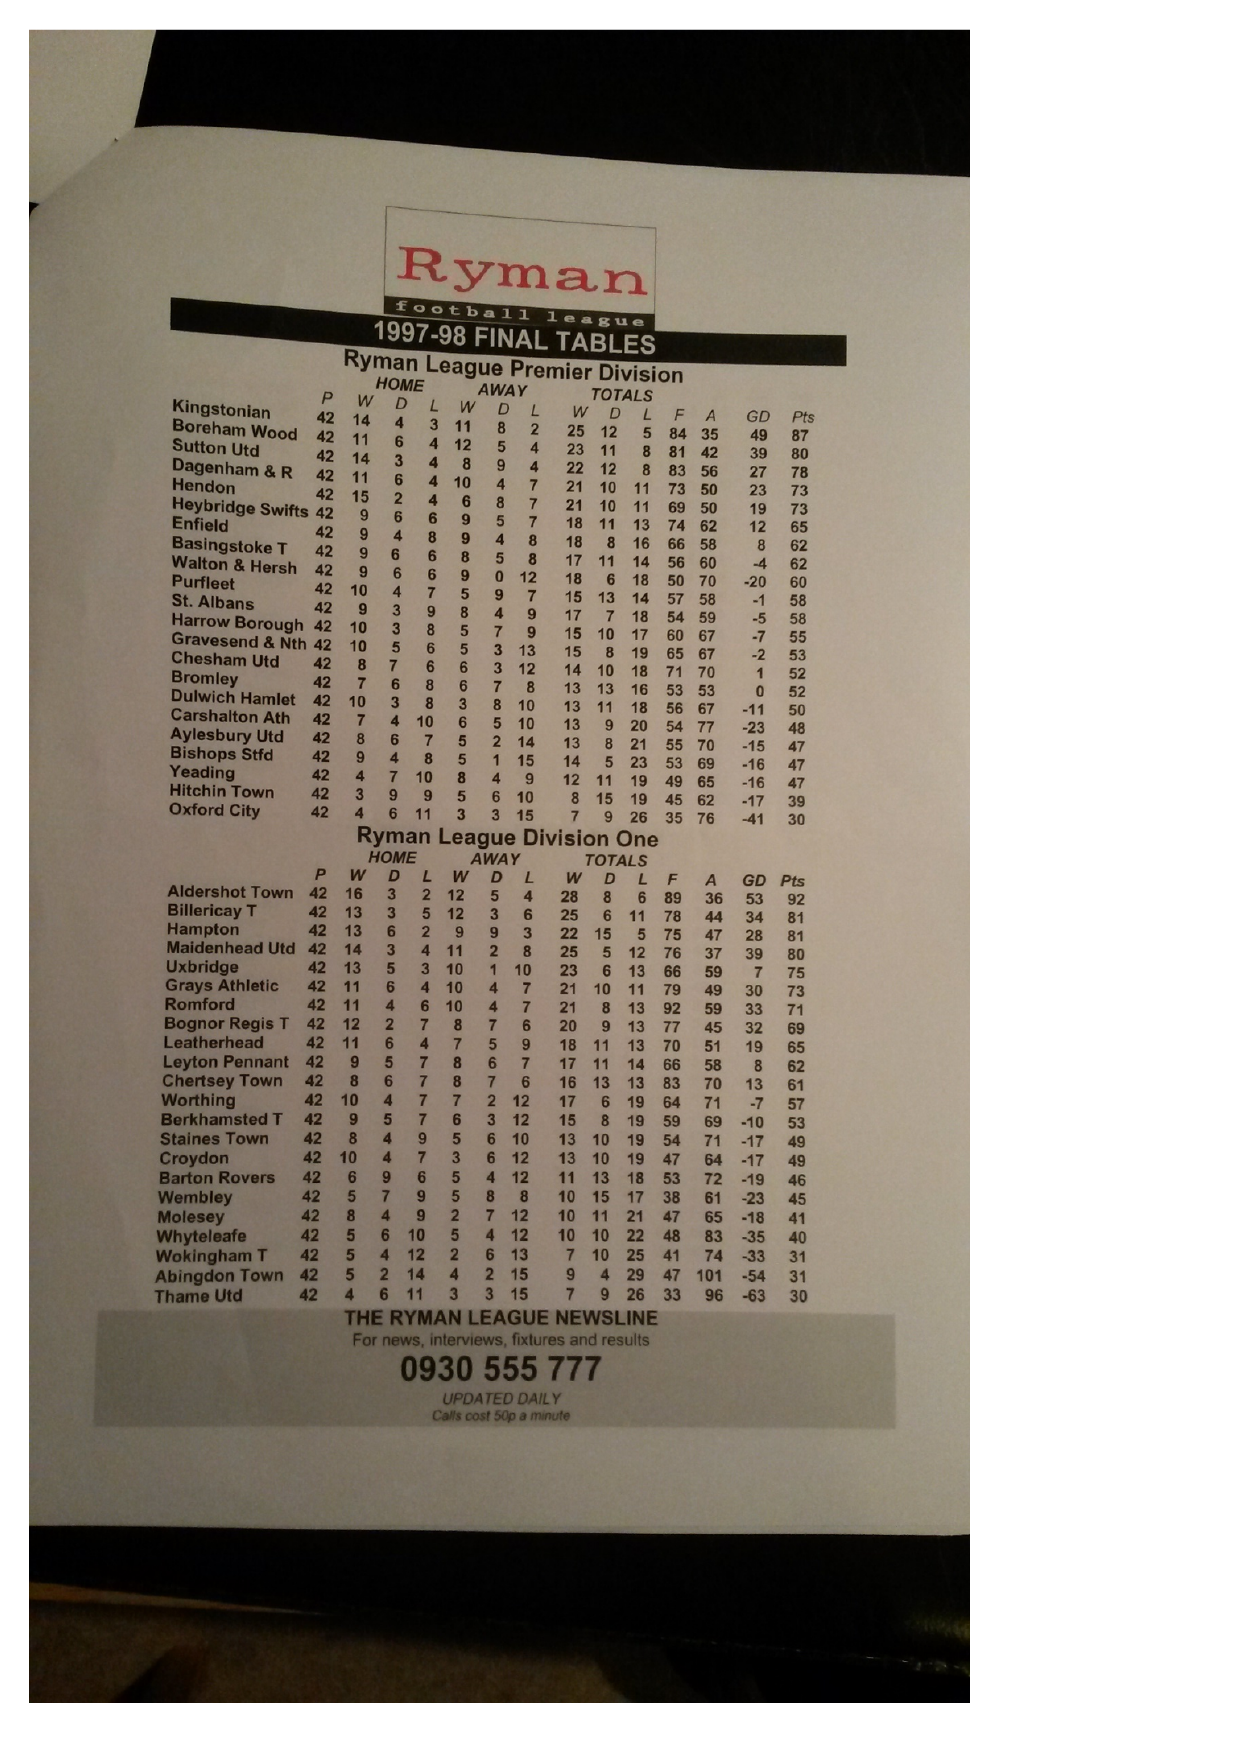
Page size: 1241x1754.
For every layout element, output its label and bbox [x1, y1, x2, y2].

picture [30, 32, 970, 1703]
